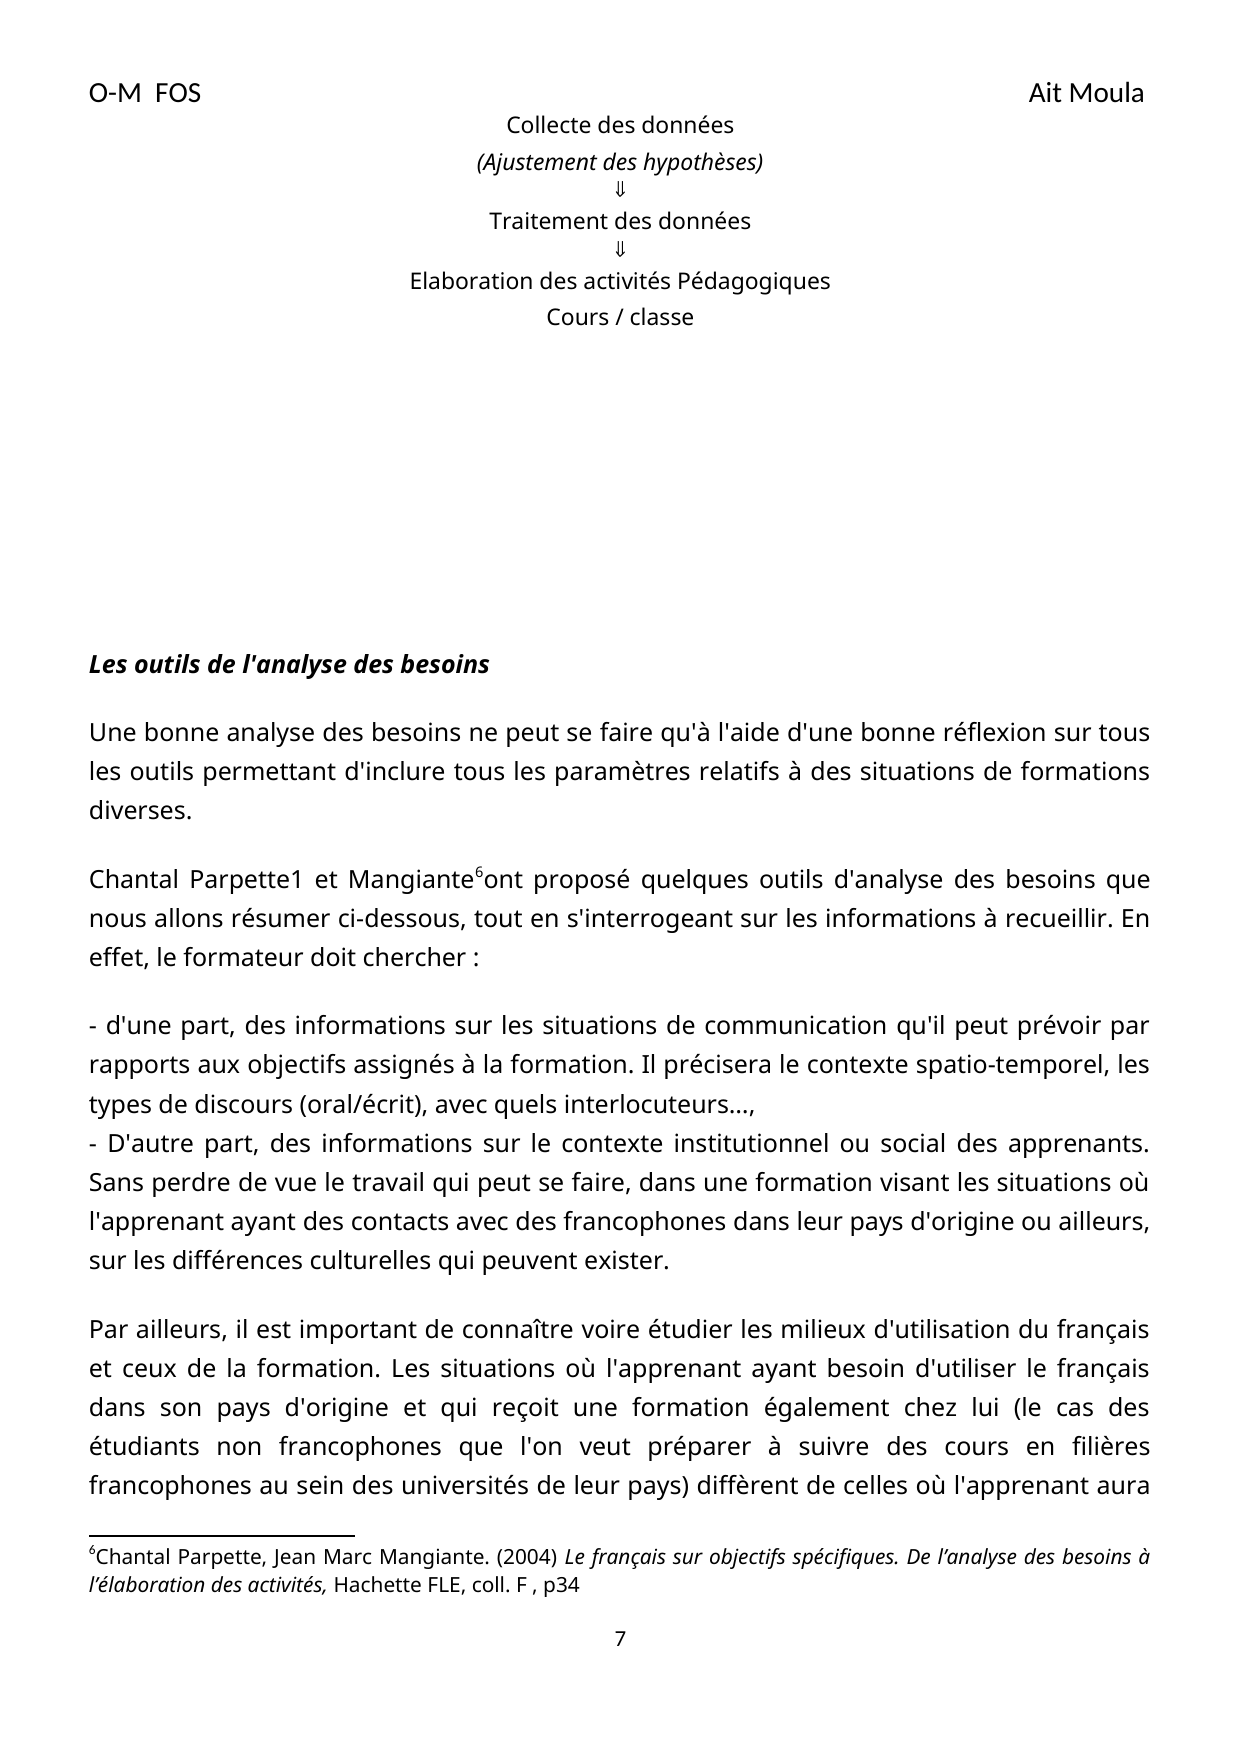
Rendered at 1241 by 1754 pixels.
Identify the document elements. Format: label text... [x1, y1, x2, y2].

text Elaboration des activités Pédagogiques [89, 265, 1152, 296]
text Les outils de l'analyse des besoins [89, 646, 1152, 680]
text Chantal Parpette1 et Mangianteont proposé quelques outils d'analyse des besoins que nous allons résumer ci-dessous, tout en s'interrogeant sur les informations à recueillir. En effet, le formateur doit chercher : [89, 861, 1152, 974]
text - d'une part, des informations sur les situations de communication qu'il peut prévoir par rapports aux objectifs assignés à la formation. Il précisera le contexte spatio-temporel, les types de discours (oral/écrit), avec quels interlocuteurs…, [89, 1008, 1152, 1120]
text Collecte des données [89, 109, 1152, 141]
text Traitement des données [89, 205, 1152, 237]
text Cours / classe [89, 301, 1152, 332]
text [89, 1311, 1152, 1502]
text (Ajustement des hypothèses) [89, 145, 1152, 177]
text Une bonne analyse des besoins ne peut se faire qu'à l'aide d'une bonne réflexion sur tous les outils permettant d'inclure tous les paramètres relatifs à des situations de formations diverses. [89, 715, 1152, 827]
text - D'autre part, des informations sur le contexte institutionnel ou social des apprenants. Sans perdre de vue le travail qui peut se faire, dans une formation visant les situations où l'apprenant ayant des contacts avec des francophones dans leur pays d'origine ou ailleurs, sur les différences culturelles qui peuvent exister. [89, 1126, 1152, 1277]
